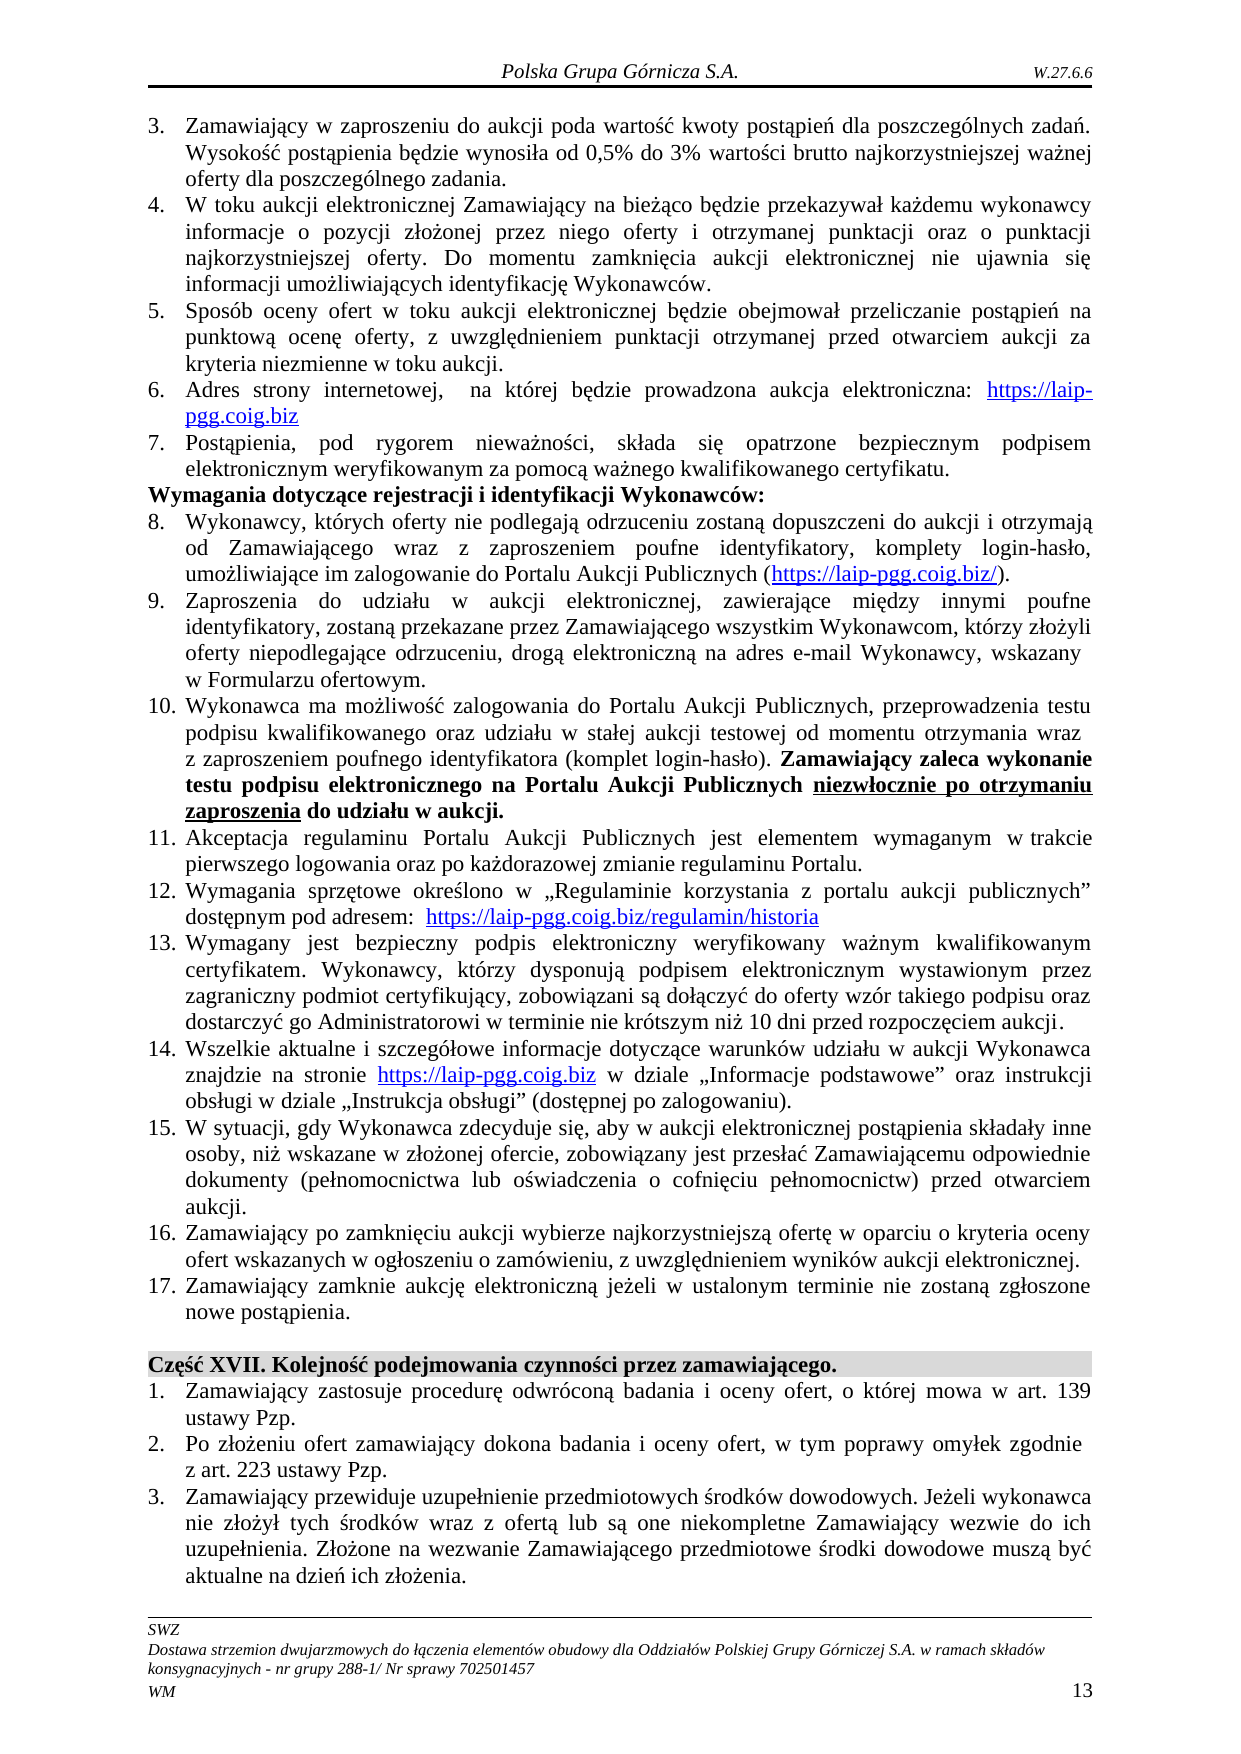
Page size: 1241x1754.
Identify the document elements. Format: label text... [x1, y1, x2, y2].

list Akceptacja regulaminu Portalu Aukcji Publicznych jest elementem wymaganym w trakcie pierwszego logowania oraz po każdorazowej zmianie regulaminu Portalu. [148, 824, 1092, 877]
list Zamawiający w zaproszeniu do aukcji poda wartość kwoty postąpień dla poszczególnych zadań. Wysokość postąpienia będzie wynosiła od 0,5% do 3% wartości brutto najkorzystniejszej ważnej oferty dla poszczególnego zadania. [148, 112, 1092, 191]
list Sposób oceny ofert w toku aukcji elektronicznej będzie obejmował przeliczanie postąpień na punktową ocenę oferty, z uwzględnieniem punktacji otrzymanej przed otwarciem aukcji za kryteria niezmienne w toku aukcji. [148, 297, 1092, 376]
text Wymagania dotyczące rejestracji i identyfikacji Wykonawców: [148, 481, 1092, 508]
list Wymagania sprzętowe określono w „Regulaminie korzystania z portalu aukcji publicznych” dostępnym pod adresem: https://laip-pgg.coig.biz/regulamin/historia [148, 877, 1092, 929]
list Zamawiający zamknie aukcję elektroniczną jeżeli w ustalonym terminie nie zostaną zgłoszone nowe postąpienia. [148, 1272, 1092, 1325]
list W toku aukcji elektronicznej Zamawiający na bieżąco będzie przekazywał każdemu wykonawcy informacje o pozycji złożonej przez niego oferty i otrzymanej punktacji oraz o punktacji najkorzystniejszej oferty. Do momentu zamknięcia aukcji elektronicznej nie ujawnia się informacji umożliwiających identyfikację Wykonawców. [148, 191, 1092, 297]
list W sytuacji, gdy Wykonawca zdecyduje się, aby w aukcji elektronicznej postąpienia składały inne osoby, niż wskazane w złożonej ofercie, zobowiązany jest przesłać Zamawiającemu odpowiednie dokumenty (pełnomocnictwa lub oświadczenia o cofnięciu pełnomocnictw) przed otwarciem aukcji. [148, 1114, 1092, 1219]
list Zamawiający zastosuje procedurę odwróconą badania i oceny ofert, o której mowa w art. 139 ustawy Pzp. [148, 1377, 1092, 1430]
subtitle Część XVII. Kolejność podejmowania czynności przez zamawiającego. [148, 1351, 1092, 1377]
list Zamawiający przewiduje uzupełnienie przedmiotowych środków dowodowych. Jeżeli wykonawca nie złożył tych środków wraz z ofertą lub są one niekompletne Zamawiający wezwie do ich uzupełnienia. Złożone na wezwanie Zamawiającego przedmiotowe środki dowodowe muszą być aktualne na dzień ich złożenia. [148, 1483, 1092, 1588]
list Wykonawcy, których oferty nie podlegają odrzuceniu zostaną dopuszczeni do aukcji i otrzymają od Zamawiającego wraz z zaproszeniem poufne identyfikatory, komplety login-hasło, umożliwiające im zalogowanie do Portalu Aukcji Publicznych (https://laip-pgg.coig.biz/). [148, 508, 1092, 587]
list Adres strony internetowej, na której będzie prowadzona aukcja elektroniczna: https://laip-pgg.coig.biz [148, 376, 1092, 429]
list Wykonawca ma możliwość zalogowania do Portalu Aukcji Publicznych, przeprowadzenia testu podpisu kwalifikowanego oraz udziału w stałej aukcji testowej od momentu otrzymania wraz z zaproszeniem poufnego identyfikatora (komplet login-hasło). Zamawiający zaleca wykonanie testu podpisu elektronicznego na Portalu Aukcji Publicznych niezwłocznie po otrzymaniu zaproszenia do udziału w aukcji. [148, 692, 1092, 824]
list Po złożeniu ofert zamawiający dokona badania i oceny ofert, w tym poprawy omyłek zgodnie z art. 223 ustawy Pzp. [148, 1430, 1092, 1483]
list Wymagany jest bezpieczny podpis elektroniczny weryfikowany ważnym kwalifikowanym certyfikatem. Wykonawcy, którzy dysponują podpisem elektronicznym wystawionym przez zagraniczny podmiot certyfikujący, zobowiązani są dołączyć do oferty wzór takiego podpisu oraz dostarczyć go Administratorowi w terminie nie krótszym niż 10 dni przed rozpoczęciem aukcji. [148, 929, 1092, 1035]
list Zaproszenia do udziału w aukcji elektronicznej, zawierające między innymi poufne identyfikatory, zostaną przekazane przez Zamawiającego wszystkim Wykonawcom, którzy złożyli oferty niepodlegające odrzuceniu, drogą elektroniczną na adres e-mail Wykonawcy, wskazany w Formularzu ofertowym. [148, 587, 1092, 692]
list Zamawiający po zamknięciu aukcji wybierze najkorzystniejszą ofertę w oparciu o kryteria oceny ofert wskazanych w ogłoszeniu o zamówieniu, z uwzględnieniem wyników aukcji elektronicznej. [148, 1219, 1092, 1272]
list Postąpienia, pod rygorem nieważności, składa się opatrzone bezpiecznym podpisem elektronicznym weryfikowanym za pomocą ważnego kwalifikowanego certyfikatu. [148, 429, 1092, 481]
list Wszelkie aktualne i szczegółowe informacje dotyczące warunków udziału w aukcji Wykonawca znajdzie na stronie https://laip-pgg.coig.biz w dziale „Informacje podstawowe” oraz instrukcji obsługi w dziale „Instrukcja obsługi” (dostępnej po zalogowaniu). [148, 1035, 1092, 1114]
